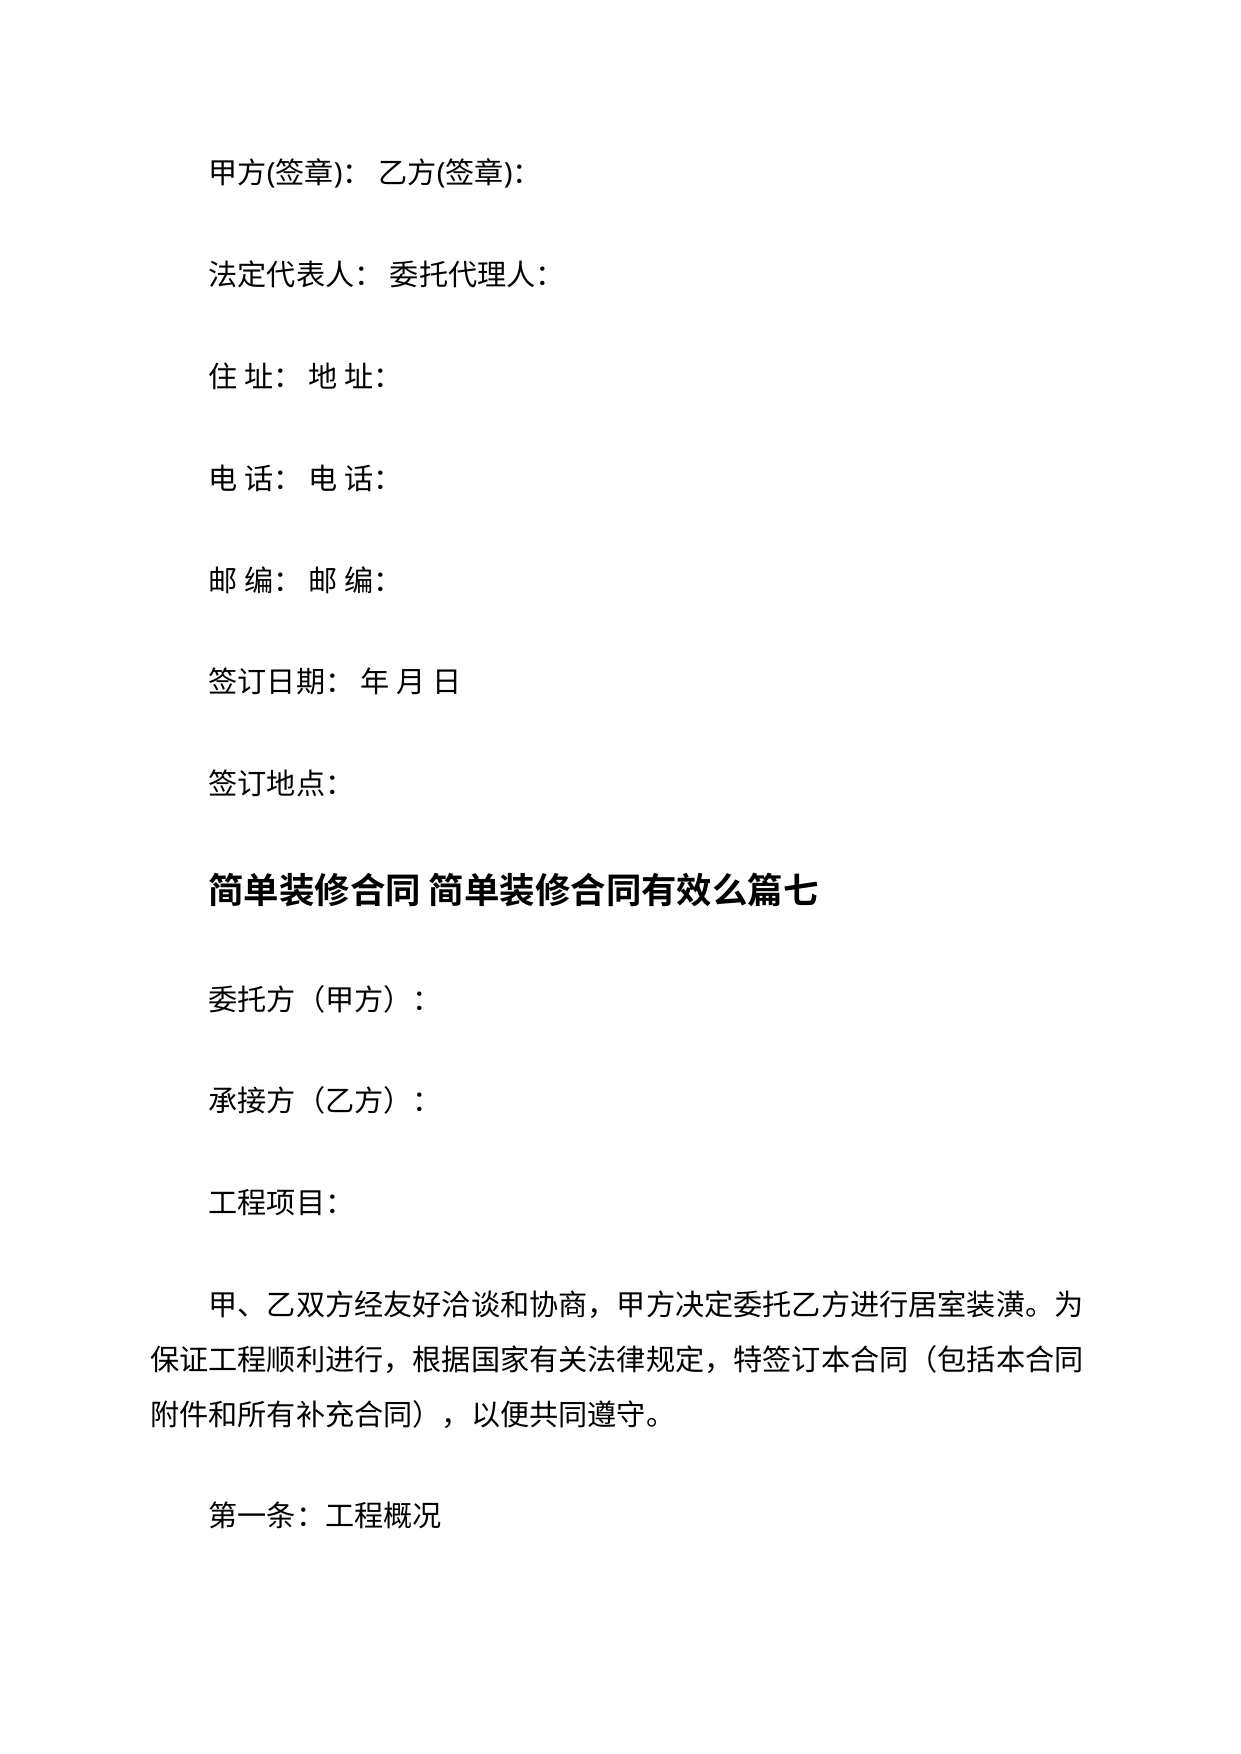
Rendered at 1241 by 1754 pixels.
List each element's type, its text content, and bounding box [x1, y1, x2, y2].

text 法定代表人： 委托代理人： [150, 252, 1090, 294]
text 邮 编： 邮 编： [150, 557, 1090, 599]
text 电 话： 电 话： [150, 456, 1090, 498]
text 签订日期： 年 月 日 [150, 659, 1090, 701]
text 简单装修合同 简单装修合同有效么篇七 [150, 863, 1090, 914]
text 承接方（乙方）： [150, 1078, 1090, 1120]
text 签订地点： [150, 761, 1090, 803]
text 工程项目： [150, 1179, 1090, 1222]
text 委托方（甲方）： [150, 976, 1090, 1018]
text 住 址： 地 址： [150, 354, 1090, 396]
text 第一条：工程概况 [150, 1493, 1090, 1535]
text 甲、乙双方经友好洽谈和协商，甲方决定委托乙方进行居室装潢。为保证工程顺利进行，根据国家有关法律规定，特签订本合同（包括本合同附件和所有补充合同），以便共同遵守。 [150, 1281, 1090, 1433]
text 甲方(签章)： 乙方(签章)： [150, 150, 1090, 192]
